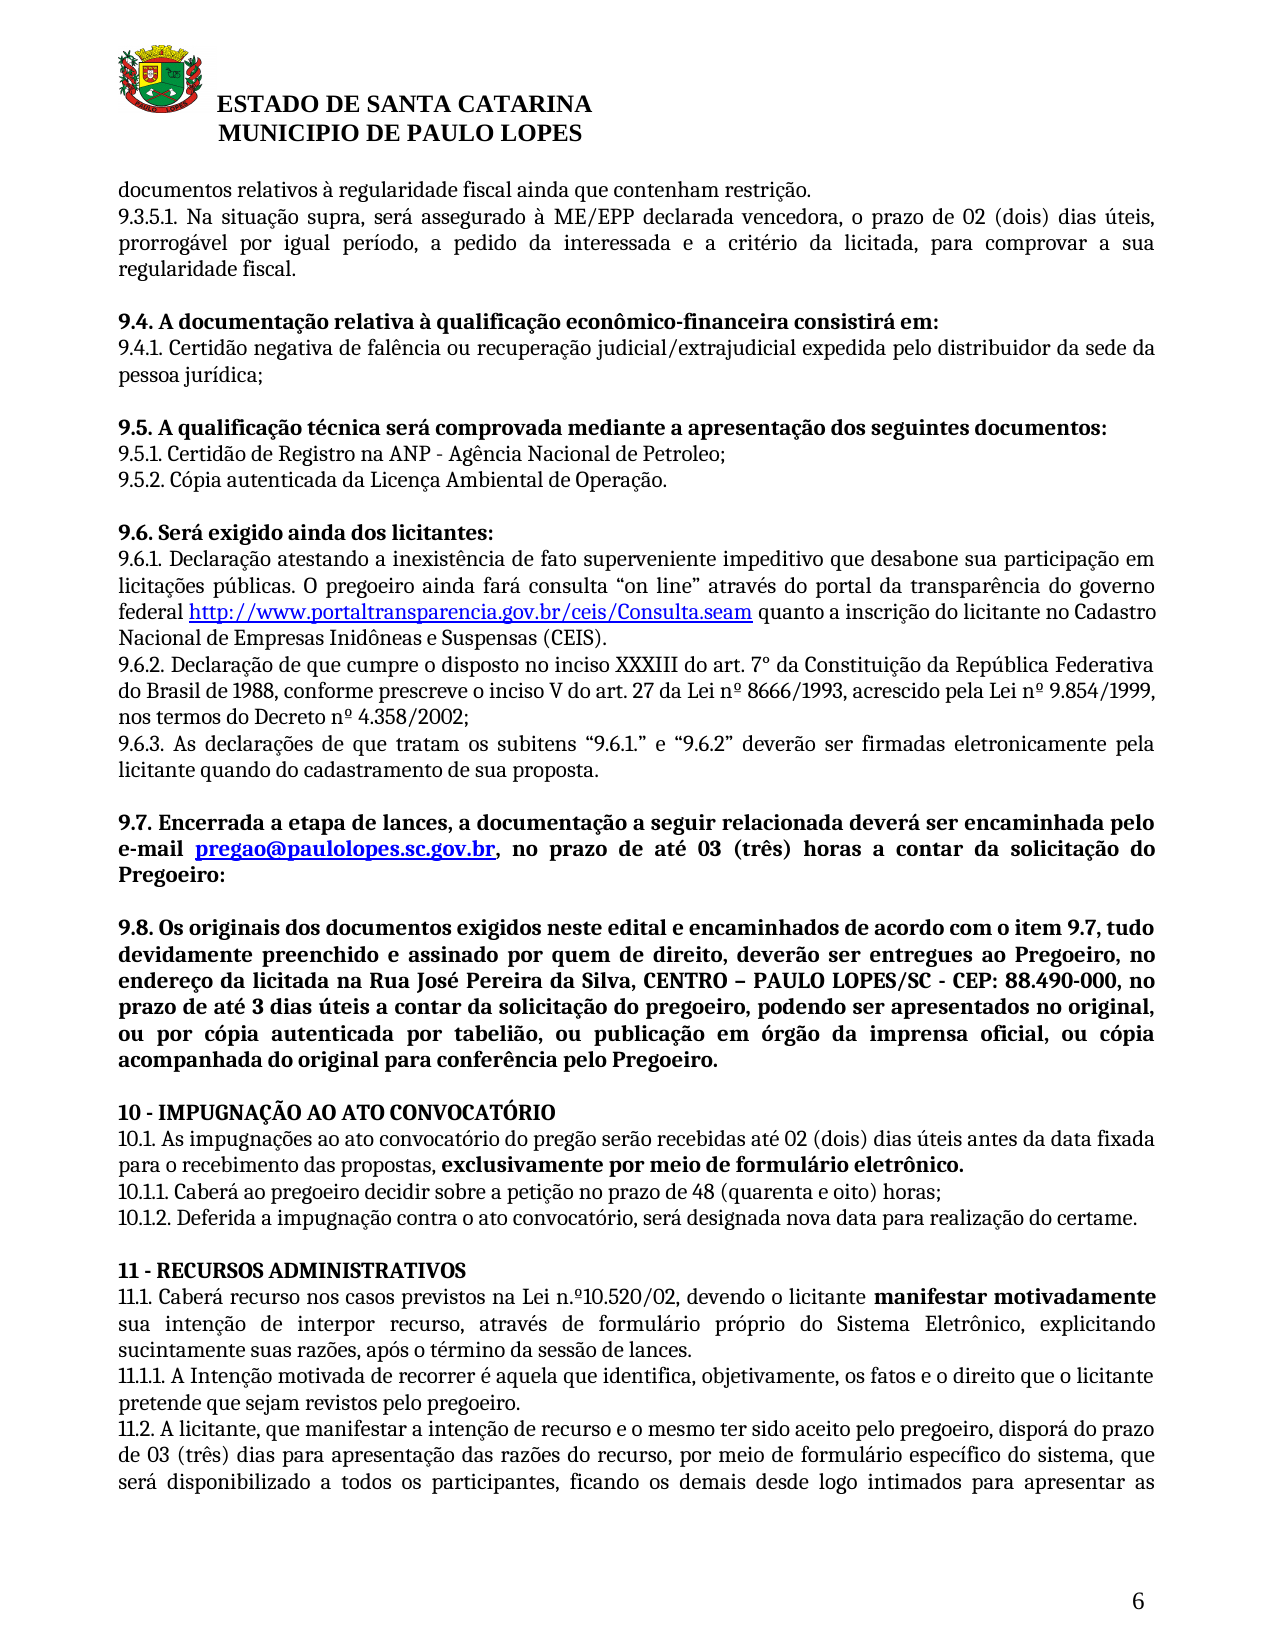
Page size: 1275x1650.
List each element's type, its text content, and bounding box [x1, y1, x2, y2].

text 9.4. A documentação relativa à qualificação econômico-financeira consistirá em: [118, 309, 1157, 335]
text 9.5.2. Cópia autenticada da Licença Ambiental de Operação. [118, 467, 1157, 493]
picture [118, 45, 217, 113]
text 10 - IMPUGNAÇÃO AO ATO CONVOCATÓRIO [118, 1099, 1157, 1126]
text 9.6. Será exigido ainda dos licitantes: [118, 520, 1157, 546]
text 11 - RECURSOS ADMINISTRATIVOS [118, 1258, 1157, 1284]
text 10.1.2. Deferida a impugnação contra o ato convocatório, será designada nova data para realização do certame. [118, 1205, 1157, 1231]
text 11.1. Caberá recurso nos casos previstos na Lei n.º10.520/02, devendo o licitante manifestar motivadamente sua intenção de interpor recurso, através de formulário próprio do Sistema Eletrônico, explicitando sucintamente suas razões, após o término da sessão de lances. [118, 1284, 1157, 1363]
text 11.1.1. A Intenção motivada de recorrer é aquela que identifica, objetivamente, os fatos e o direito que o licitante pretende que sejam revistos pelo pregoeiro. [118, 1363, 1157, 1416]
text 9.6.3. As declarações de que tratam os subitens “9.6.1.” e “9.6.2” deverão ser firmadas eletronicamente pela licitante quando do cadastramento de sua proposta. [118, 731, 1157, 783]
text 9.6.1. Declaração atestando a inexistência de fato superveniente impeditivo que desabone sua participação em licitações públicas. O pregoeiro ainda fará consulta “on line” através do portal da transparência do governo federal http://www.portaltransparencia.gov.br/ceis/Consulta.seam quanto a inscrição do licitante no Cadastro Nacional de Empresas Inidôneas e Suspensas (CEIS). [118, 546, 1157, 651]
text 9.5.1. Certidão de Registro na ANP - Agência Nacional de Petroleo; [118, 441, 1157, 467]
text 9.6.2. Declaração de que cumpre o disposto no inciso XXXIII do art. 7° da Constituição da República Federativa do Brasil de 1988, conforme prescreve o inciso V do art. 27 da Lei nº 8666/1993, acrescido pela Lei nº 9.854/1999, nos termos do Decreto nº 4.358/2002; [118, 651, 1157, 731]
text 9.7. Encerrada a etapa de lances, a documentação a seguir relacionada deverá ser encaminhada pelo e-mail pregao@paulolopes.sc.gov.br, no prazo de até 03 (três) horas a contar da solicitação do Pregoeiro: [118, 809, 1157, 889]
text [118, 1416, 1157, 1495]
text 9.8. Os originais dos documentos exigidos neste edital e encaminhados de acordo com o item 9.7, tudo devidamente preenchido e assinado por quem de direito, deverão ser entregues ao Pregoeiro, no endereço da licitada na Rua José Pereira da Silva, CENTRO – PAULO LOPES/SC - CEP: 88.490-000, no prazo de até 3 dias úteis a contar da solicitação do pregoeiro, podendo ser apresentados no original, ou por cópia autenticada por tabelião, ou publicação em órgão da imprensa oficial, ou cópia acompanhada do original para conferência pelo Pregoeiro. [118, 915, 1157, 1073]
text 9.3.5.1. Na situação supra, será assegurado à ME/EPP declarada vencedora, o prazo de 02 (dois) dias úteis, prorrogável por igual período, a pedido da interessada e a critério da licitada, para comprovar a sua regularidade fiscal. [118, 203, 1157, 282]
text 10.1.1. Caberá ao pregoeiro decidir sobre a petição no prazo de 48 (quarenta e oito) horas; [118, 1178, 1157, 1205]
text 9.4.1. Certidão negativa de falência ou recuperação judicial/extrajudicial expedida pelo distribuidor da sede da pessoa jurídica; [118, 335, 1157, 388]
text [118, 177, 1157, 203]
text 9.5. A qualificação técnica será comprovada mediante a apresentação dos seguintes documentos: [118, 414, 1157, 441]
text 10.1. As impugnações ao ato convocatório do pregão serão recebidas até 02 (dois) dias úteis antes da data fixada para o recebimento das propostas, exclusivamente por meio de formulário eletrônico. [118, 1126, 1157, 1178]
